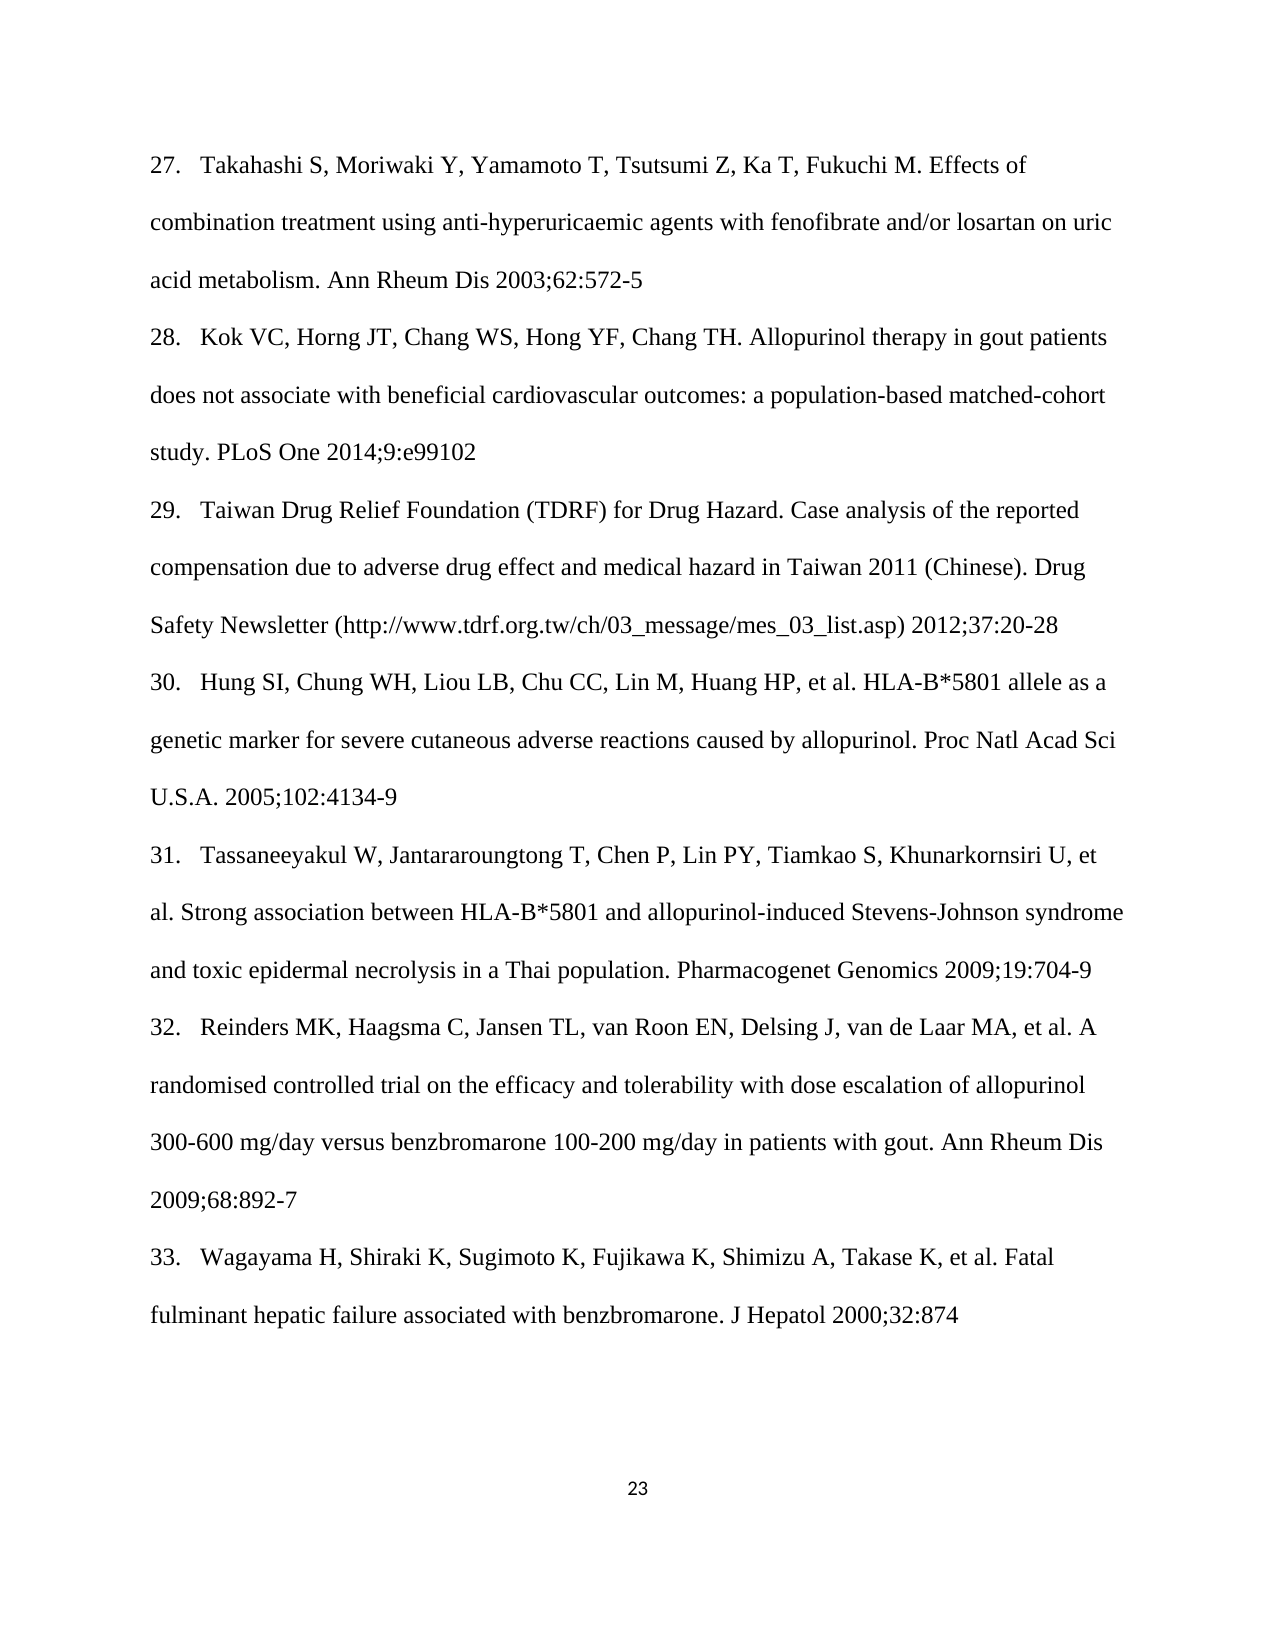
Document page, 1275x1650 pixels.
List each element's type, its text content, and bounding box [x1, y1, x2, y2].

text 33. Wagayama H, Shiraki K, Sugimoto K, Fujikawa K, Shimizu A, Takase K, et al. Fatal fulminant hepatic failure associated with benzbromarone. J Hepatol 2000;32:874 [150, 1242, 1125, 1329]
text 31. Tassaneeyakul W, Jantararoungtong T, Chen P, Lin PY, Tiamkao S, Khunarkornsiri U, et al. Strong association between HLA-B*5801 and allopurinol-induced Stevens-Johnson syndrome and toxic epidermal necrolysis in a Thai population. Pharmacogenet Genomics 2009;19:704-9 [150, 840, 1125, 984]
text 30. Hung SI, Chung WH, Liou LB, Chu CC, Lin M, Huang HP, et al. HLA-B*5801 allele as a genetic marker for severe cutaneous adverse reactions caused by allopurinol. Proc Natl Acad Sci U.S.A. 2005;102:4134-9 [150, 667, 1125, 811]
text 27. Takahashi S, Moriwaki Y, Yamamoto T, Tsutsumi Z, Ka T, Fukuchi M. Effects of combination treatment using anti-hyperuricaemic agents with fenofibrate and/or losartan on uric acid metabolism. Ann Rheum Dis 2003;62:572-5 [150, 150, 1125, 294]
text 32. Reinders MK, Haagsma C, Jansen TL, van Roon EN, Delsing J, van de Laar MA, et al. A randomised controlled trial on the efficacy and tolerability with dose escalation of allopurinol 300-600 mg/day versus benzbromarone 100-200 mg/day in patients with gout. Ann Rheum Dis 2009;68:892-7 [150, 1012, 1125, 1214]
text 29. Taiwan Drug Relief Foundation (TDRF) for Drug Hazard. Case analysis of the reported compensation due to adverse drug effect and medical hazard in Taiwan 2011 (Chinese). Drug Safety Newsletter (http://www.tdrf.org.tw/ch/03_message/mes_03_list.asp) 2012;37:20-28 [150, 495, 1125, 639]
text 28. Kok VC, Horng JT, Chang WS, Hong YF, Chang TH. Allopurinol therapy in gout patients does not associate with beneficial cardiovascular outcomes: a population-based matched-cohort study. PLoS One 2014;9:e99102 [150, 322, 1125, 466]
